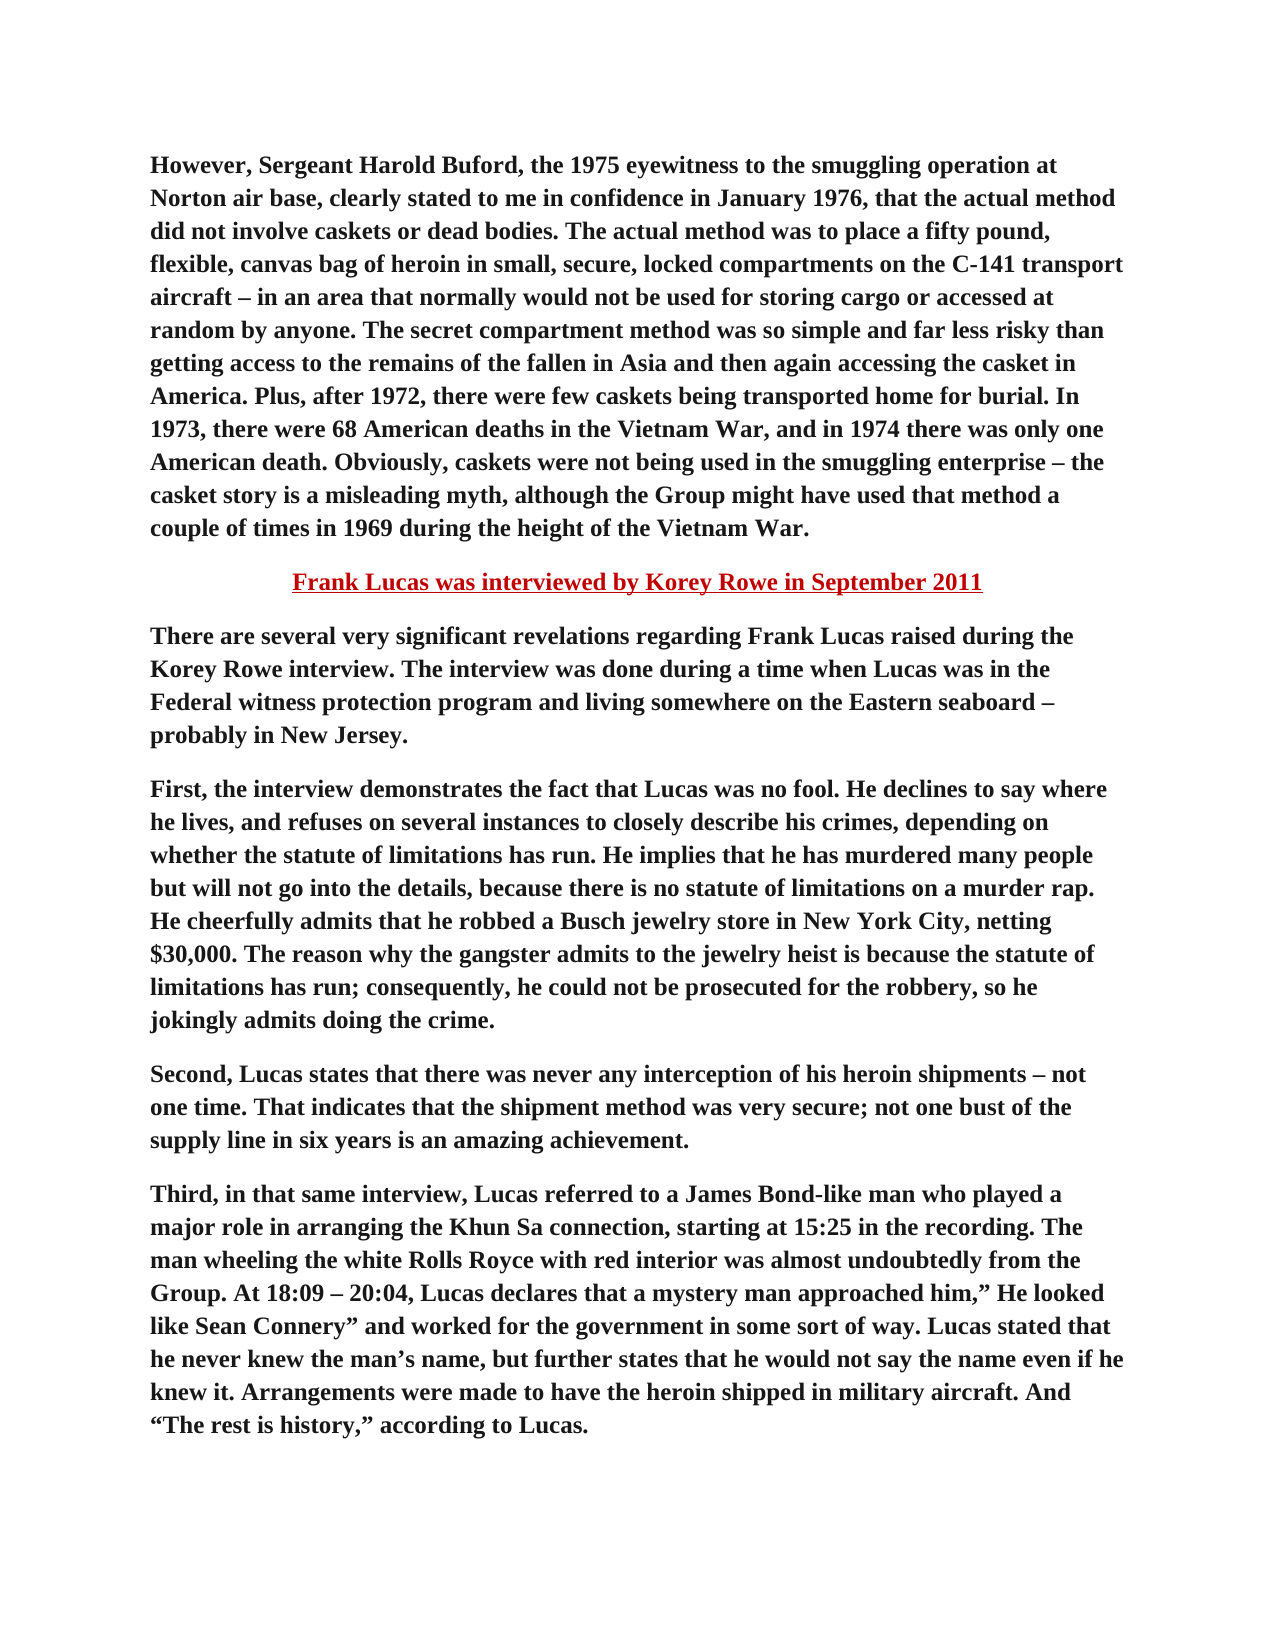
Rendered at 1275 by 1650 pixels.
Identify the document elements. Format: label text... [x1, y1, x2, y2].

text Third, in that same interview, Lucas referred to a James Bond-like man who played a major role in arranging the Khun Sa connection, starting at 15:25 in the recording. The man wheeling the white Rolls Royce with red interior was almost undoubtedly from the Group. At 18:09 – 20:04, Lucas declares that a mystery man approached him,” He looked like Sean Connery” and worked for the government in some sort of way. Lucas stated that he never knew the man’s name, but further states that he would not say the name even if he knew it. Arrangements were made to have the heroin shipped in military aircraft. And “The rest is history,” according to Lucas. [150, 1179, 1125, 1439]
text First, the interview demonstrates the fact that Lucas was no fool. He declines to say where he lives, and refuses on several instances to closely describe his crimes, depending on whether the statute of limitations has run. He implies that he has murdered many people but will not go into the details, because there is no statute of limitations on a murder rap. He cheerfully admits that he robbed a Busch jewelry store in New York City, netting $30,000. The reason why the gangster admits to the jewelry heist is because the statute of limitations has run; consequently, he could not be prosecuted for the robbery, so he jokingly admits doing the crime. [150, 774, 1125, 1034]
text Second, Lucas states that there was never any interception of his heroin shipments – not one time. That indicates that the shipment method was very secure; not one bust of the supply line in six years is an amazing achievement. [150, 1059, 1125, 1154]
text There are several very significant revelations regarding Frank Lucas raised during the Korey Rowe interview. The interview was done during a time when Lucas was in the Federal witness protection program and living somewhere on the Eastern seaboard – probably in New Jersey. [150, 621, 1125, 749]
text Frank Lucas was interviewed by Korey Rowe in September 2011 [150, 567, 1125, 596]
text However, Sergeant Harold Buford, the 1975 eyewitness to the smuggling operation at Norton air base, clearly stated to me in confidence in January 1976, that the actual method did not involve caskets or dead bodies. The actual method was to place a fifty pound, flexible, canvas bag of heroin in small, secure, locked compartments on the C-141 transport aircraft – in an area that normally would not be used for storing cargo or accessed at random by anyone. The secret compartment method was so simple and far less risky than getting access to the remains of the fallen in Asia and then again accessing the casket in America. Plus, after 1972, there were few caskets being transported home for burial. In 1973, there were 68 American deaths in the Vietnam War, and in 1974 there was only one American death. Obviously, caskets were not being used in the smuggling enterprise – the casket story is a misleading myth, although the Group might have used that method a couple of times in 1969 during the height of the Vietnam War. [150, 150, 1125, 542]
